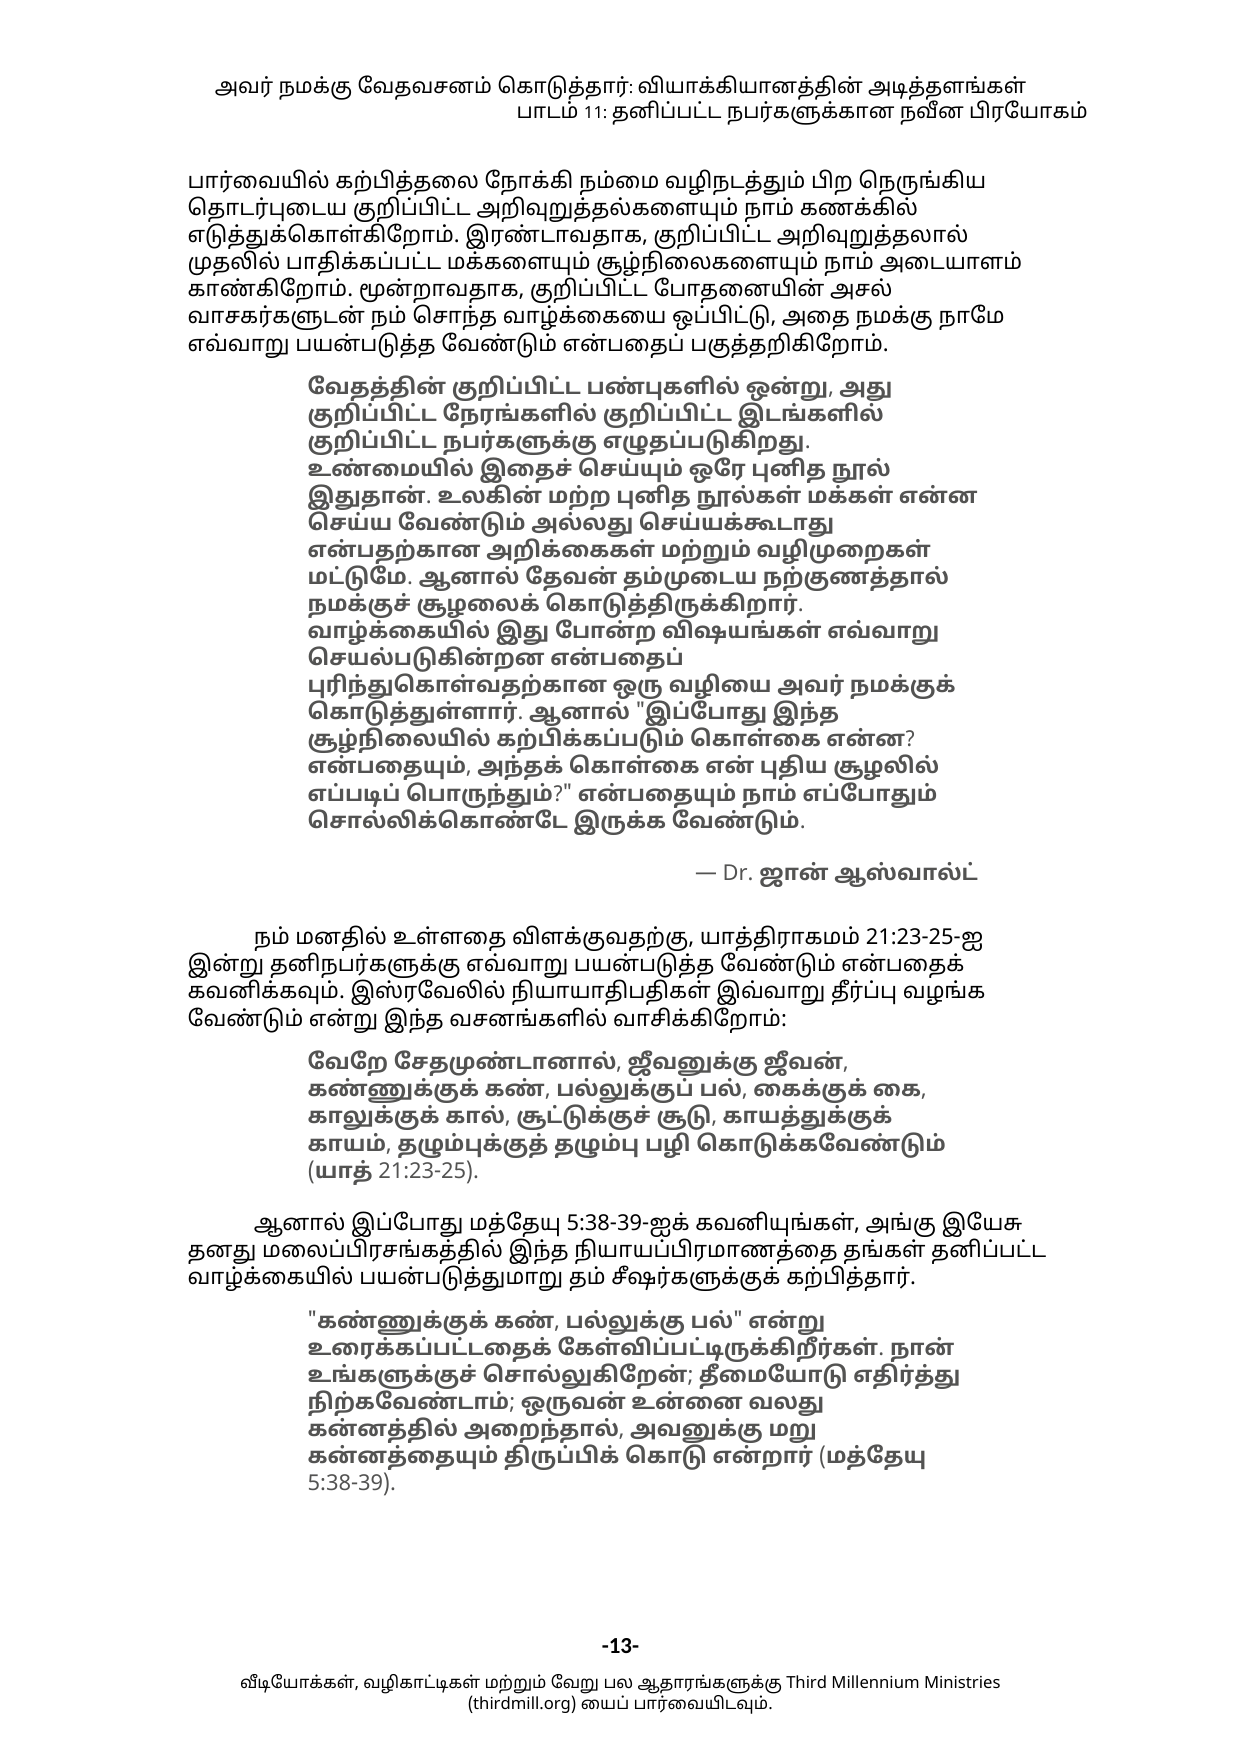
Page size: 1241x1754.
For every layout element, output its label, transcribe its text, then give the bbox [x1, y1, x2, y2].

text வேறே சேதமுண்டானால், ஜீவனுக்கு ஜீவன், கண்ணுக்குக் கண், பல்லுக்குப் பல், கைக்குக் கை, காலுக்குக் கால், சூட்டுக்குச் சூடு, காயத்துக்குக் காயம், தழும்புக்குத் தழும்பு பழி கொடுக்கவேண்டும் (யாத் 21:23-25). [307, 1051, 978, 1186]
text நம் மனதில் உள்ளதை விளக்குவதற்கு, யாத்திராகமம் 21:23-25-ஐ இன்று தனிநபர்களுக்கு எவ்வாறு பயன்படுத்த வேண்டும் என்பதைக் கவனிக்கவும். இஸ்ரவேலில் நியாயாதிபதிகள் இவ்வாறு தீர்ப்பு வழங்க வேண்டும் என்று இந்த வசனங்களில் வாசிக்கிறோம்: [187, 926, 1053, 1034]
text — Dr. ஜான் ஆஸ்வால்ட் [187, 861, 978, 888]
text ஆனால் இப்போது மத்தேயு 5:38-39-ஐக் கவனியுங்கள், அங்கு இயேசு தனது மலைப்பிரசங்கத்தில் இந்த நியாயப்பிரமாணத்தை தங்கள் தனிப்பட்ட வாழ்க்கையில் பயன்படுத்துமாறு தம் சீஷர்களுக்குக் கற்பித்தார். [187, 1211, 1053, 1292]
text வேதத்தின் குறிப்பிட்ட பண்புகளில் ஒன்று, அது குறிப்பிட்ட நேரங்களில் குறிப்பிட்ட இடங்களில் குறிப்பிட்ட நபர்களுக்கு எழுதப்படுகிறது. உண்மையில் இதைச் செய்யும் ஒரே புனித நூல் இதுதான். உலகின் மற்ற புனித நூல்கள் மக்கள் என்ன செய்ய வேண்டும் அல்லது செய்யக்கூடாது என்பதற்கான அறிக்கைகள் மற்றும் வழிமுறைகள் மட்டுமே. ஆனால் தேவன் தம்முடைய நற்குணத்தால் நமக்குச் சூழலைக் கொடுத்திருக்கிறார். வாழ்க்கையில் இது போன்ற விஷயங்கள் எவ்வாறு செயல்படுகின்றன என்பதைப் புரிந்துகொள்வதற்கான ஒரு வழியை அவர் நமக்குக் கொடுத்துள்ளார். ஆனால் "இப்போது இந்த சூழ்நிலையில் கற்பிக்கப்படும் கொள்கை என்ன? என்பதையும், அந்தக் கொள்கை என் புதிய சூழலில் எப்படிப் பொருந்தும்?" என்பதையும் நாம் எப்போதும் சொல்லிக்கொண்டே இருக்க வேண்டும். [307, 376, 978, 836]
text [187, 169, 1053, 359]
text "கண்ணுக்குக் கண், பல்லுக்கு பல்" என்று உரைக்கப்பட்டதைக் கேள்விப்பட்டிருக்கிறீர்கள். நான் உங்களுக்குச் சொல்லுகிறேன்; தீமையோடு எதிர்த்து நிற்கவேண்டாம்; ஒருவன் உன்னை வலது கன்னத்தில் அறைந்தால், அவனுக்கு மறு கன்னத்தையும் திருப்பிக் கொடு என்றார் (மத்தேயு 5:38-39). [307, 1309, 978, 1499]
